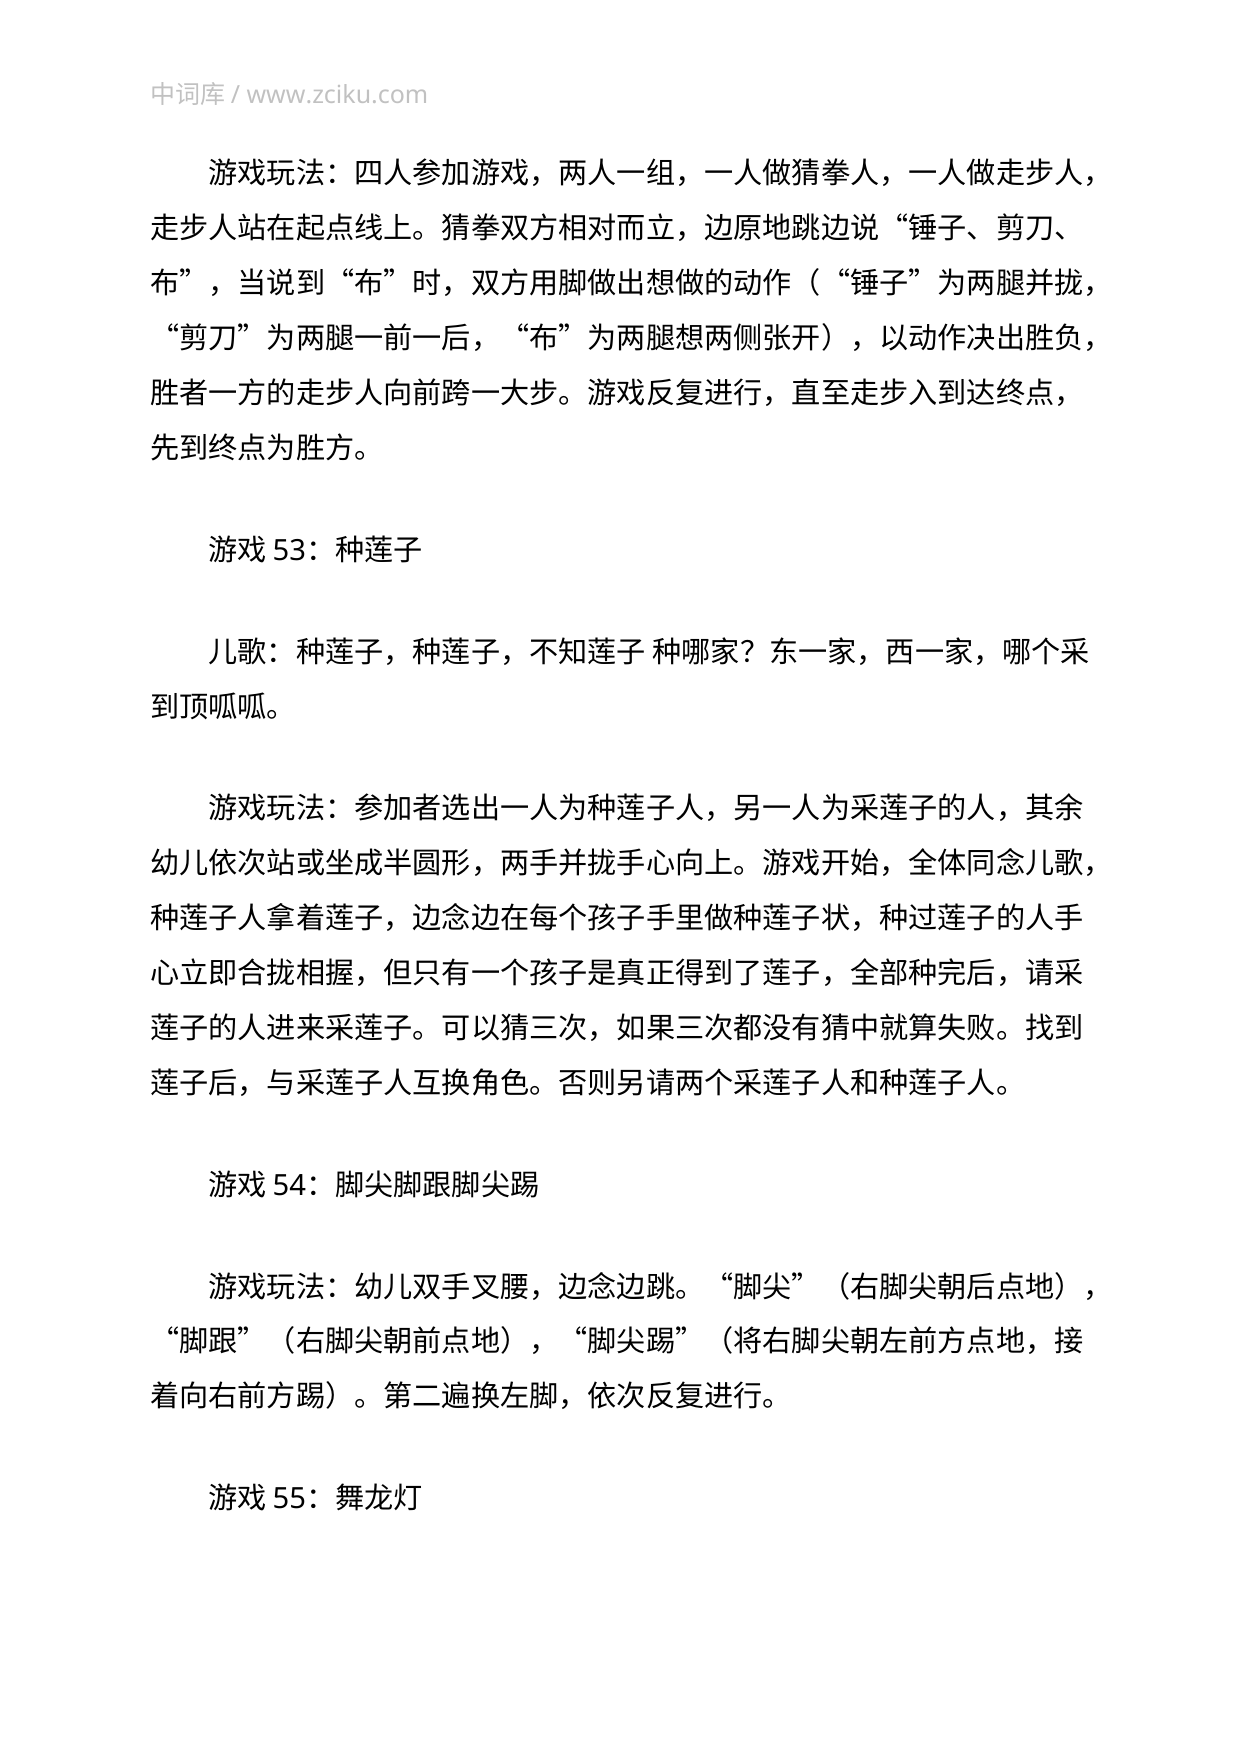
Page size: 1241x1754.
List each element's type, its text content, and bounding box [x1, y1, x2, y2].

text 游戏53：种莲子 [150, 526, 1090, 569]
text 游戏玩法：幼儿双手叉腰，边念边跳。“脚尖”（右脚尖朝后点地），“脚跟”（右脚尖朝前点地），“脚尖踢”（将右脚尖朝左前方点地，接着向右前方踢）。第二遍换左脚，依次反复进行。 [150, 1263, 1090, 1415]
text 儿歌：种莲子，种莲子，不知莲子 种哪家？东一家，西一家，哪个采到顶呱呱。 [150, 628, 1090, 725]
text 游戏玩法：参加者选出一人为种莲子人，另一人为采莲子的人，其余幼儿依次站或坐成半圆形，两手并拢手心向上。游戏开始，全体同念儿歌，种莲子人拿着莲子，边念边在每个孩子手里做种莲子状，种过莲子的人手心立即合拢相握，但只有一个孩子是真正得到了莲子，全部种完后，请采莲子的人进来采莲子。可以猜三次，如果三次都没有猜中就算失败。找到莲子后，与采莲子人互换角色。否则另请两个采莲子人和种莲子人。 [150, 785, 1090, 1102]
text 游戏54：脚尖脚跟脚尖踢 [150, 1161, 1090, 1203]
text 游戏55：舞龙灯 [150, 1475, 1090, 1517]
text 游戏玩法：四人参加游戏，两人一组，一人做猜拳人，一人做走步人，走步人站在起点线上。猜拳双方相对而立，边原地跳边说“锤子、剪刀、布”，当说到“布”时，双方用脚做出想做的动作（“锤子”为两腿并拢，“剪刀”为两腿一前一后，“布”为两腿想两侧张开），以动作决出胜负，胜者一方的走步人向前跨一大步。游戏反复进行，直至走步入到达终点，先到终点为胜方。 [150, 150, 1090, 467]
